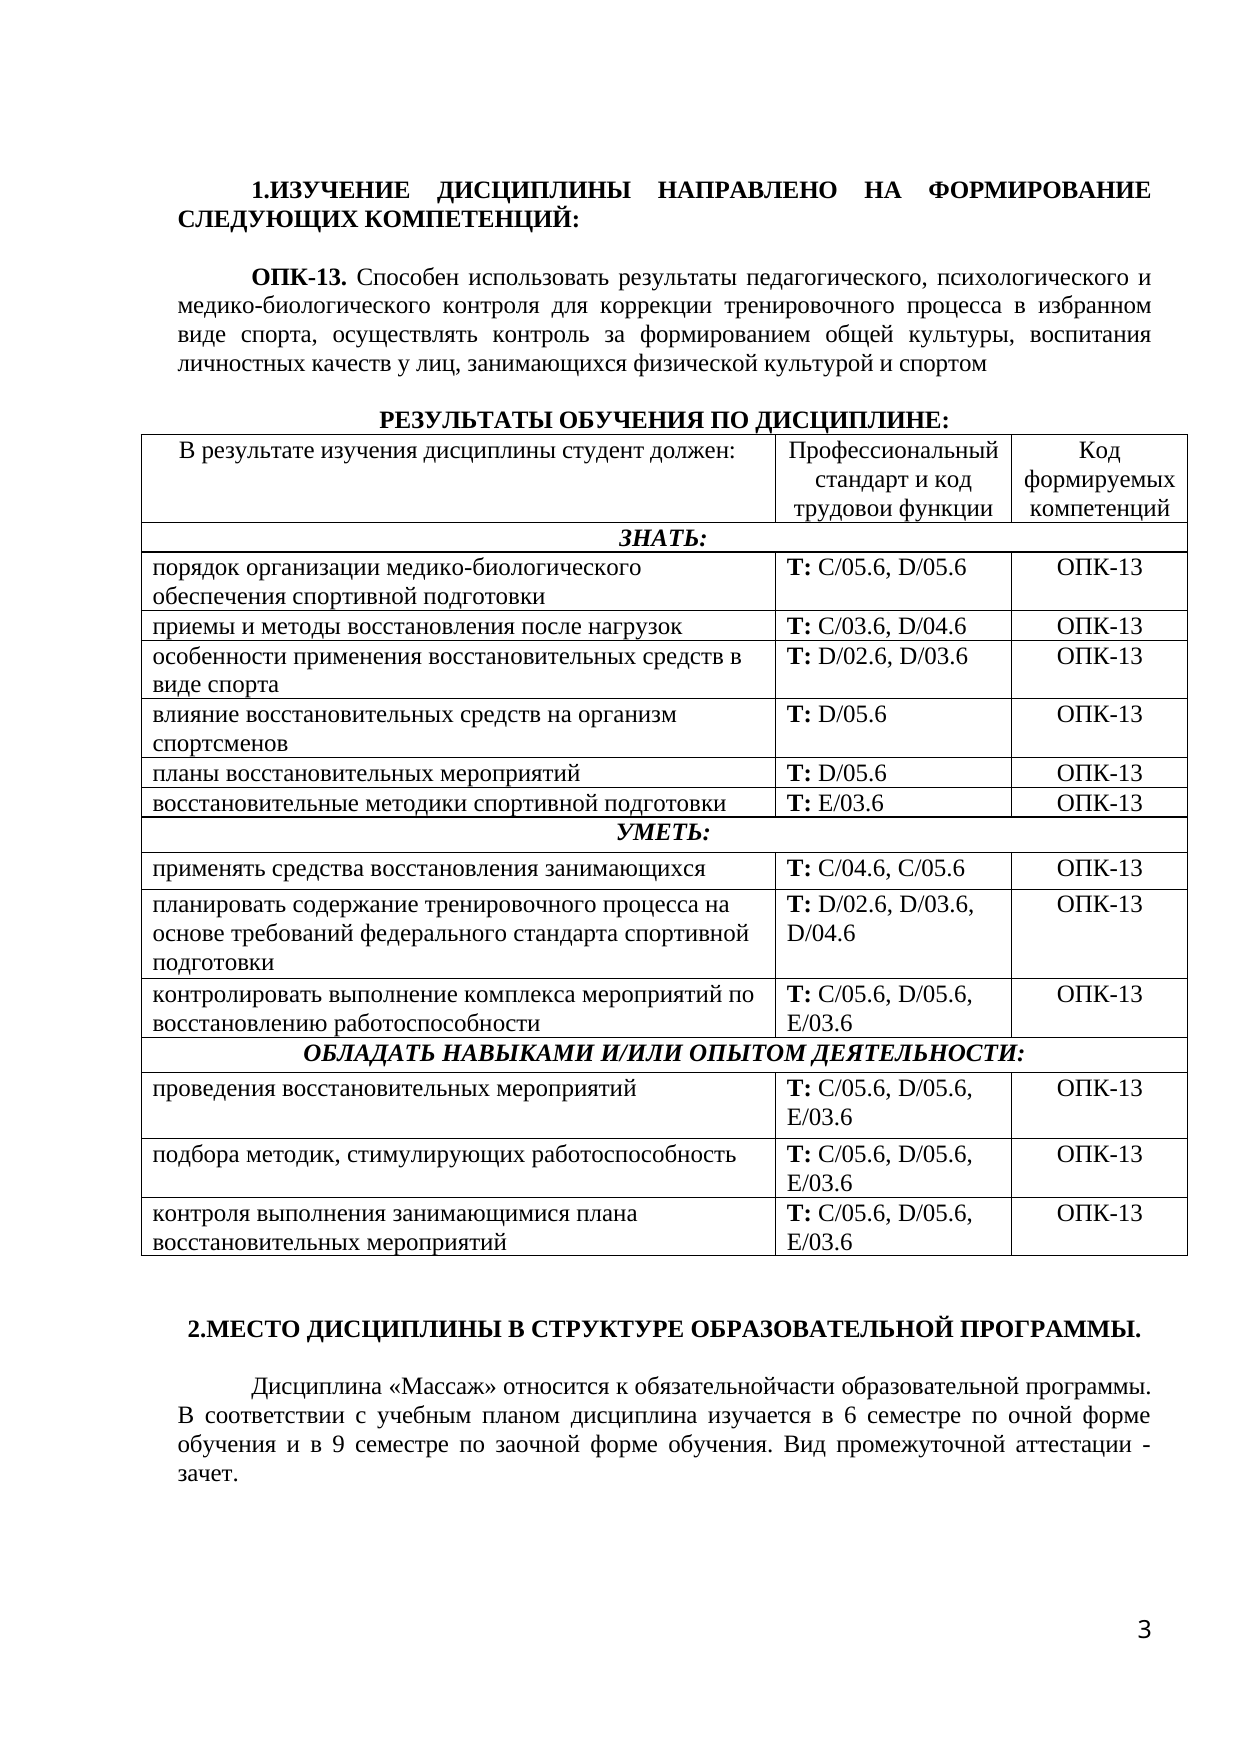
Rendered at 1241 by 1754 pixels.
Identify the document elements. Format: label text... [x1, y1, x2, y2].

table_cell ОПК-13 [1012, 699, 1187, 757]
table_cell проведения восстановительных мероприятий [142, 1073, 775, 1138]
table_cell Т: С/05.6, D/05.6, Е/03.6 [776, 1073, 1011, 1138]
table_cell приемы и методы восстановления после нагрузок [142, 611, 775, 640]
table_cell влияние восстановительных средств на организм спортсменов [142, 699, 775, 757]
table_cell планировать содержание тренировочного процесса на основе требований федерального стандарта спортивной подготовки [142, 890, 775, 978]
table_cell Т: D/02.6, D/03.6 [776, 641, 1011, 698]
table_cell контролировать выполнение комплекса мероприятий по восстановлению работоспособности [142, 979, 775, 1037]
table_cell ОПК-13 [1012, 788, 1187, 816]
table_cell ОПК-13 [1012, 553, 1187, 610]
table_cell ОПК-13 [1012, 890, 1187, 978]
table_cell особенности применения восстановительных средств в виде спорта [142, 641, 775, 698]
table_cell ОПК-13 [1012, 611, 1187, 640]
table_cell Т: С/03.6, D/04.6 [776, 611, 1011, 640]
text ОПК-13. Способен использовать результаты педагогического, психологического и медико-биологического контроля для коррекции тренировочного процесса в избранном виде спорта, осуществлять контроль за формированием общей культуры, воспитания личностных качеств у лиц, занимающихся физической культурой и спортом [177, 262, 1152, 377]
table_cell Т: С/04.6, С/05.6 [776, 853, 1011, 888]
text 2.Место дисциплины в структуре образовательной программы. [177, 1314, 1152, 1343]
table_cell ОПК-13 [1012, 758, 1187, 787]
table_cell порядок организации медико-биологического обеспечения спортивной подготовки [142, 553, 775, 610]
table_cell Т: С/05.6, D/05.6, Е/03.6 [776, 979, 1011, 1037]
table_cell ОПК-13 [1012, 641, 1187, 698]
table_cell контроля выполнения занимающимися плана восстановительных мероприятий [142, 1198, 775, 1255]
text Дисциплина «Массаж» относится к обязательнойчасти образовательной программы. В соответствии с учебным планом дисциплина изучается в 6 семестре по очной форме обучения и в 9 семестре по заочной форме обучения. Вид промежуточной аттестации - зачет. [177, 1371, 1152, 1486]
text 1.изучениЕ дисциплины НАПРАВЛЕНО НА формирование следующих компетенций: [177, 176, 1152, 233]
table_cell ОПК-13 [1012, 853, 1187, 888]
table_cell Т: С/05.6, D/05.6, Е/03.6 [776, 1198, 1011, 1255]
table_cell ОПК-13 [1012, 979, 1187, 1037]
table_cell Т: D/05.6 [776, 699, 1011, 757]
table_cell применять средства восстановления занимающихся [142, 853, 775, 888]
table_cell планы восстановительных мероприятий [142, 758, 775, 787]
table_header Профессиональный стандарт и код трудовои функции [776, 435, 1011, 522]
table_header В результате изучения дисциплины студент должен: [142, 435, 775, 522]
table_cell Т: С/05.6, D/05.6 [776, 553, 1011, 610]
table_cell подбора методик, стимулирующих работоспособность [142, 1139, 775, 1197]
table_cell УМЕТЬ: [142, 818, 1187, 852]
table_cell ОПК-13 [1012, 1073, 1187, 1138]
table_cell Т: D/02.6, D/03.6, D/04.6 [776, 890, 1011, 978]
table_cell ОБЛАДАТЬ НАВЫКАМИ И/ИЛИ ОПЫТОМ ДЕЯТЕЛЬНОСТИ: [142, 1038, 1187, 1072]
text РЕЗУЛЬТАТЫ ОБУЧЕНИЯ ПО ДИСЦИПЛИНЕ: [177, 406, 1152, 434]
table_cell ЗНАТЬ: [142, 523, 1187, 551]
table_cell Т: D/05.6 [776, 758, 1011, 787]
table_cell Т: С/05.6, D/05.6, Е/03.6 [776, 1139, 1011, 1197]
table_cell ОПК-13 [1012, 1198, 1187, 1255]
table_cell восстановительные методики спортивной подготовки [142, 788, 775, 816]
table_cell Т: Е/03.6 [776, 788, 1011, 816]
table_cell ОПК-13 [1012, 1139, 1187, 1197]
table_header Код формируемых компетенций [1012, 435, 1187, 522]
